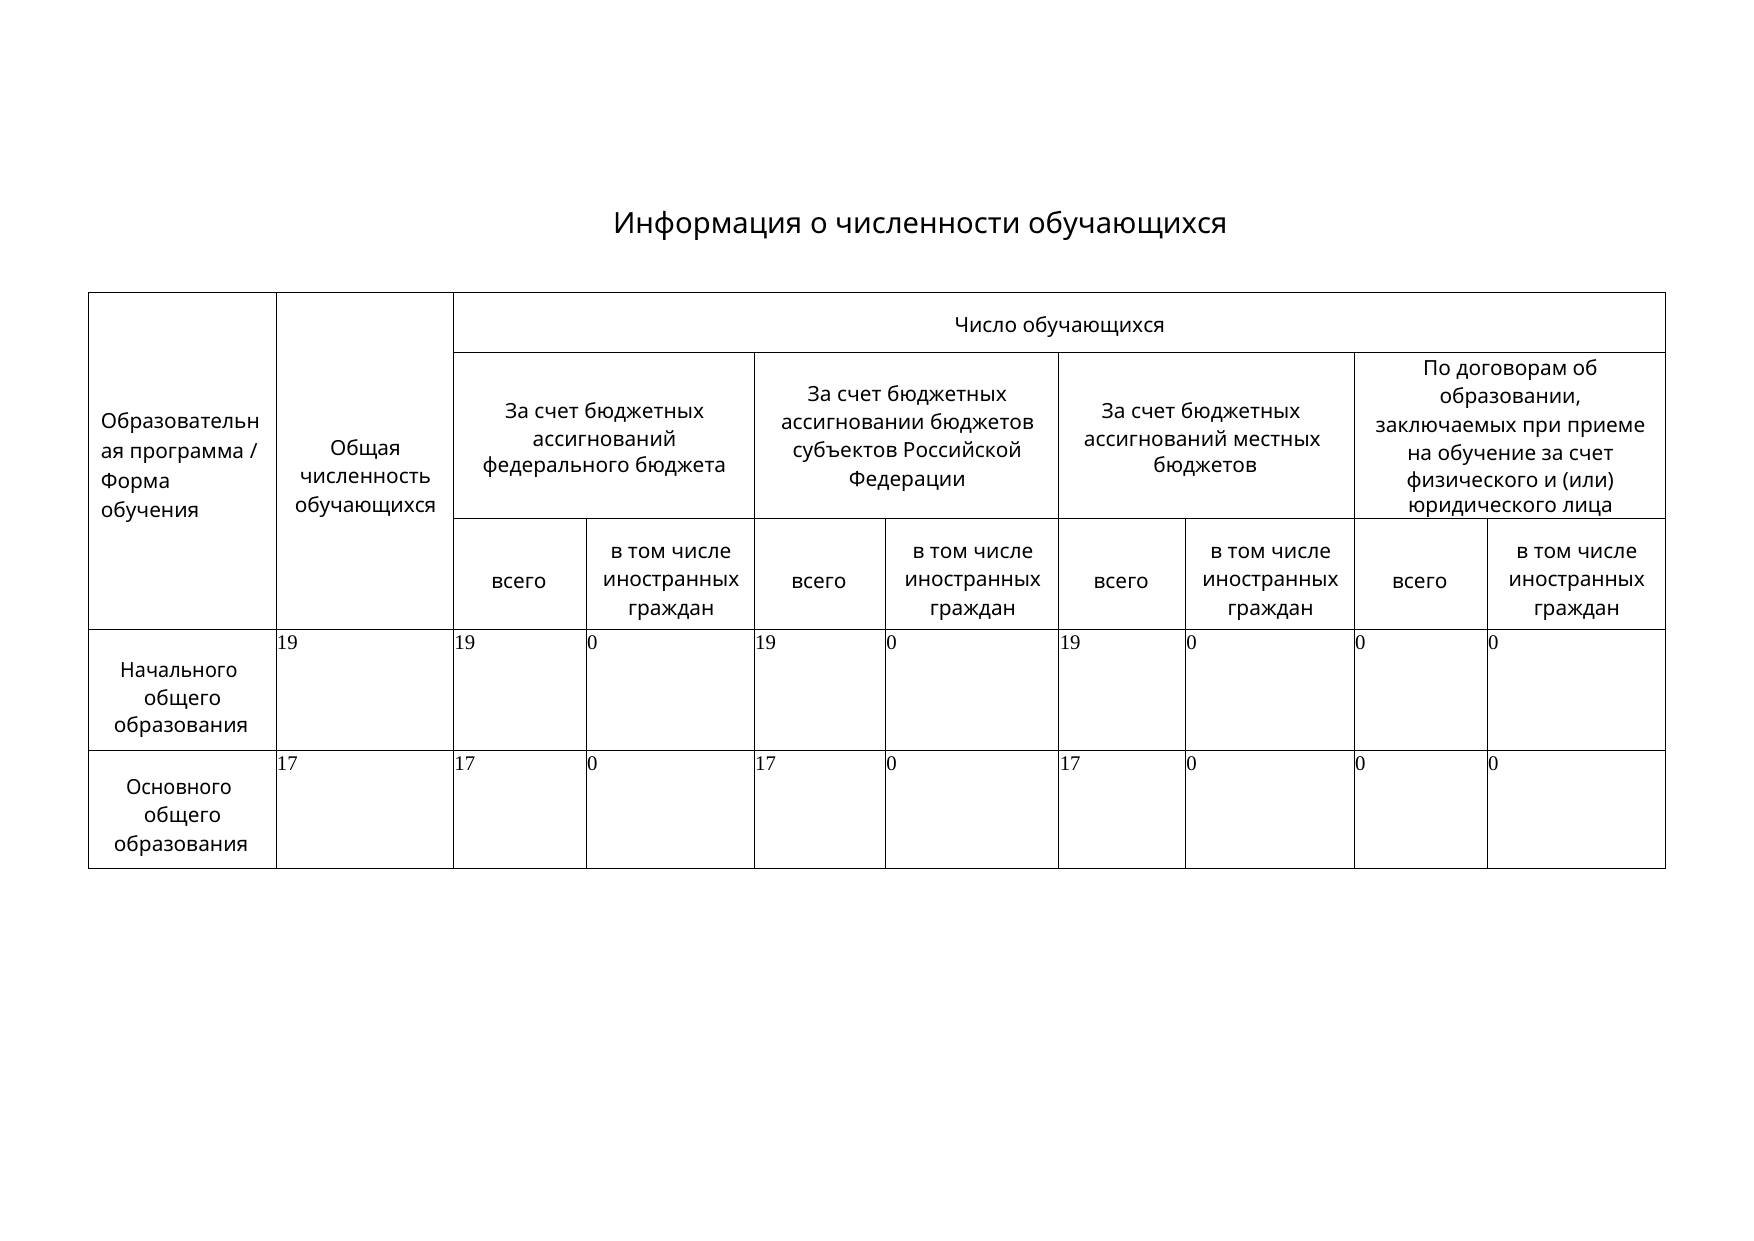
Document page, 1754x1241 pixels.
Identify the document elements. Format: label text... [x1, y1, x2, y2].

table_cell Начального общего образования [89, 630, 276, 750]
table_cell По договорам об образовании, заключаемых при приеме на обучение за счет физического и (или) юридического лица [1355, 353, 1665, 517]
table_header Число обучающихся [454, 293, 1665, 352]
table_cell всего [1059, 519, 1185, 628]
table_cell 0 [587, 751, 754, 868]
table_cell 17 [755, 751, 885, 868]
table_cell 19 [1059, 630, 1185, 750]
table_cell 0 [886, 630, 1058, 750]
table_cell всего [454, 519, 586, 628]
table_cell Основного общего образования [89, 751, 276, 868]
table_cell 19 [755, 630, 885, 750]
table_cell 0 [1488, 630, 1665, 750]
table_cell в том числе иностранных граждан [1488, 519, 1665, 628]
table_cell За счет бюджетных ассигнований местных бюджетов [1059, 353, 1354, 517]
table_cell 0 [1355, 630, 1487, 750]
table_cell 0 [1355, 751, 1487, 868]
table_cell 17 [454, 751, 586, 868]
table_cell 0 [1186, 630, 1354, 750]
table_cell 0 [587, 630, 754, 750]
table_cell 17 [277, 751, 453, 868]
table_cell всего [1355, 519, 1487, 628]
table_header Общая численность обучающихся [277, 293, 453, 628]
table_cell 0 [886, 751, 1058, 868]
table_cell в том числе иностранных граждан [886, 519, 1058, 628]
table_cell в том числе иностранных граждан [1186, 519, 1354, 628]
table_cell всего [755, 519, 885, 628]
table_cell За счет бюджетных ассигновании бюджетов субъектов Российской Федерации [755, 353, 1058, 517]
table_cell 19 [277, 630, 453, 750]
text Информация о численности обучающихся [613, 202, 1677, 242]
table_header Образовательн ая программа / Форма обучения [89, 293, 276, 628]
table_cell За счет бюджетных ассигнований федерального бюджета [454, 353, 754, 517]
table_cell 19 [454, 630, 586, 750]
table_cell 0 [1186, 751, 1354, 868]
table_cell 0 [1488, 751, 1665, 868]
table_cell в том числе иностранных граждан [587, 519, 754, 628]
table_cell 17 [1059, 751, 1185, 868]
